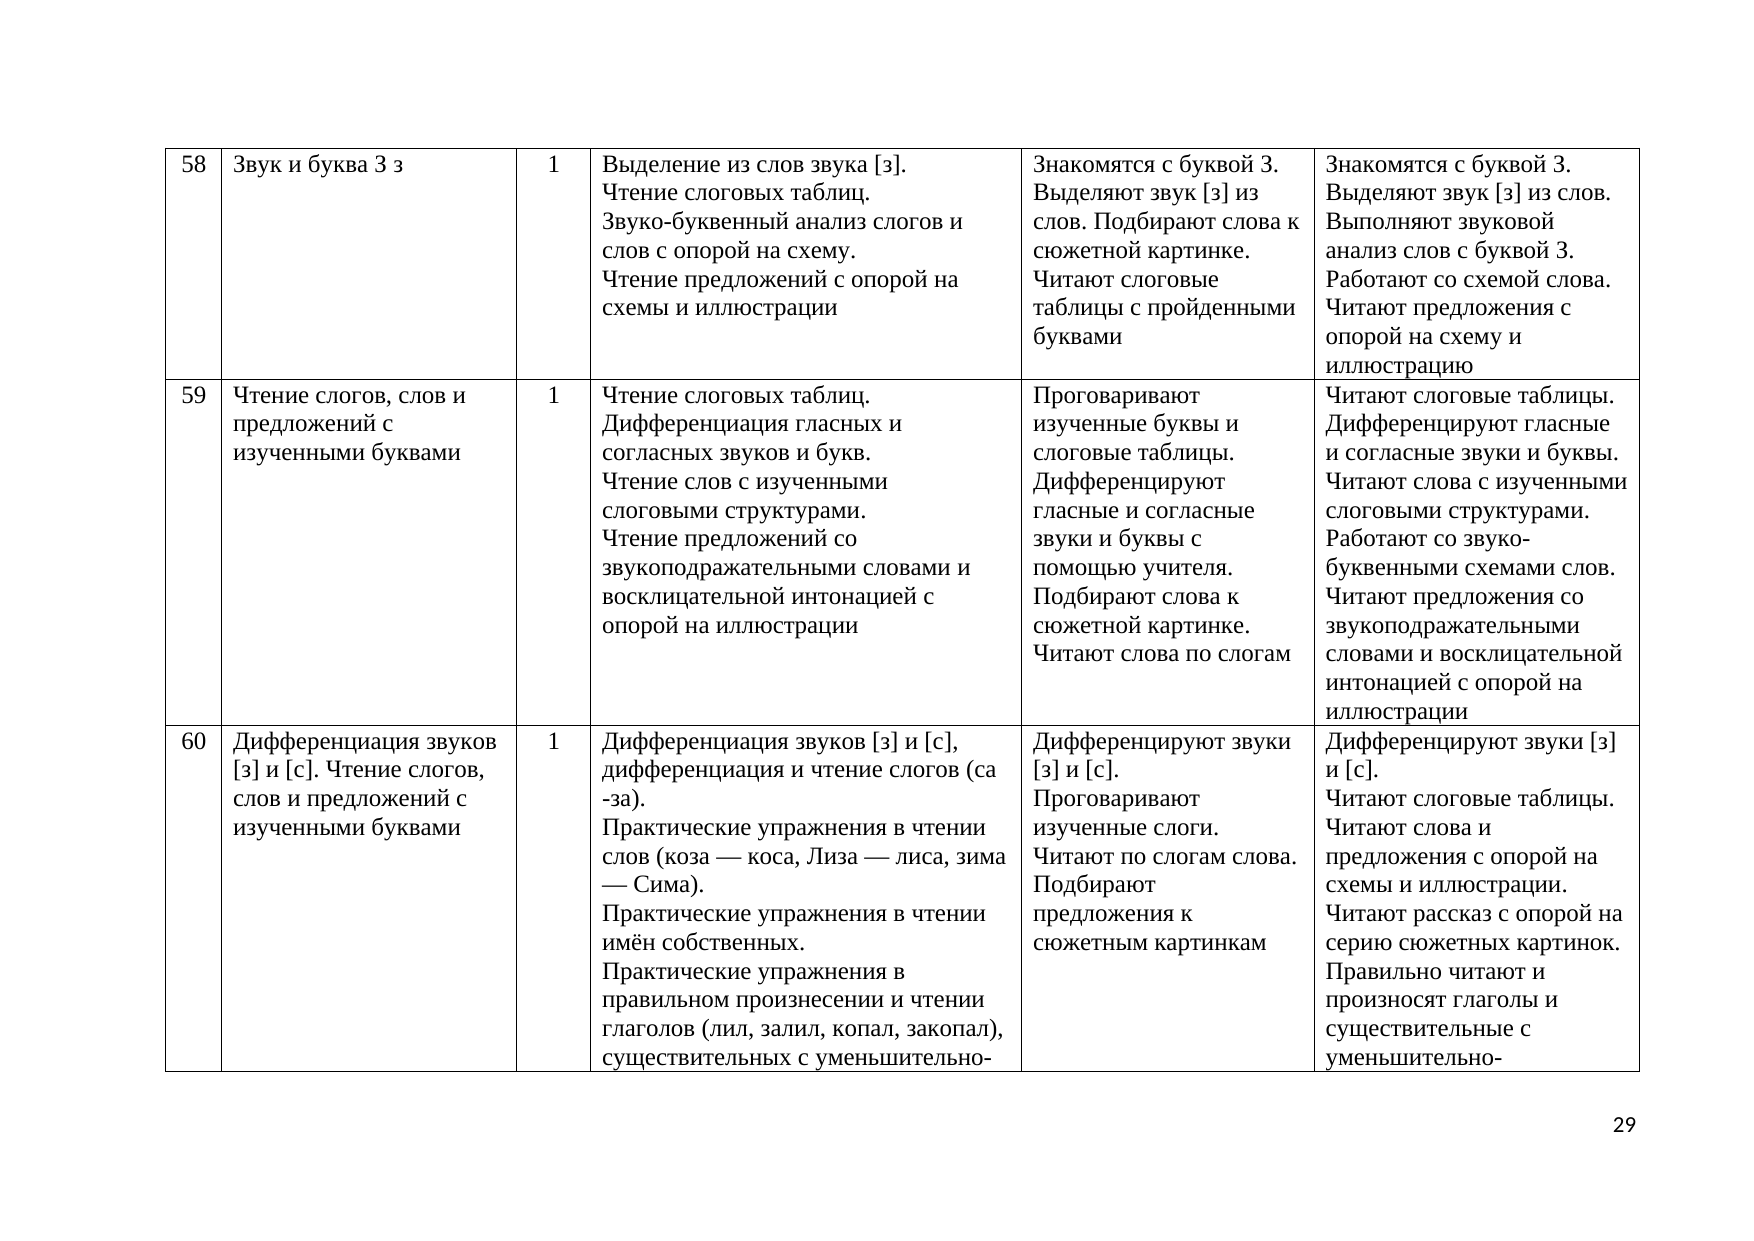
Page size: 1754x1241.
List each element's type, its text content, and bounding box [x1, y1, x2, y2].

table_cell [222, 726, 516, 1071]
table_header Звук и буква З з [222, 149, 516, 379]
table_cell Проговаривают изученные буквы и слоговые таблицы. Дифференцируют гласные и согласные звуки и буквы с помощью учителя. Подбирают слова к сюжетной картинке. Читают слова по слогам [1022, 380, 1314, 725]
table_header Знакомятся с буквой З. Выделяют звук [з] из слов. Подбирают слова к сюжетной картинке. Читают слоговые таблицы с пройденными буквами [1022, 149, 1314, 379]
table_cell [591, 726, 1021, 1071]
table_cell 59 [166, 380, 221, 725]
table_header 1 [517, 149, 590, 379]
table_cell Чтение слоговых таблиц. Дифференциация гласных и согласных звуков и букв. Чтение слов с изученными слоговыми структурами. Чтение предложений со звукоподражательными словами и восклицательной интонацией с опорой на иллюстрации [591, 380, 1021, 725]
table_cell 1 [517, 380, 590, 725]
table_cell 60 [166, 726, 221, 1071]
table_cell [1022, 726, 1314, 1071]
table_cell Читают слоговые таблицы. Дифференцируют гласные и согласные звуки и буквы. Читают слова с изученными слоговыми структурами. Работают со звуко-буквенными схемами слов. Читают предложения со звукоподражательными словами и восклицательной интонацией с опорой на иллюстрации [1315, 380, 1639, 725]
table_cell Чтение слогов, слов и предложений с изученными буквами [222, 380, 516, 725]
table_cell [1315, 726, 1639, 1071]
table_header 58 [166, 149, 221, 379]
table_cell 1 [517, 726, 590, 1071]
table_header Знакомятся с буквой З. Выделяют звук [з] из слов. Выполняют звуковой анализ слов с буквой З. Работают со схемой слова. Читают предложения с опорой на схему и иллюстрацию [1315, 149, 1639, 379]
table_header Выделение из слов звука [з]. Чтение слоговых таблиц. Звуко-буквенный анализ слогов и слов с опорой на схему. Чтение предложений с опорой на схемы и иллюстрации [591, 149, 1021, 379]
